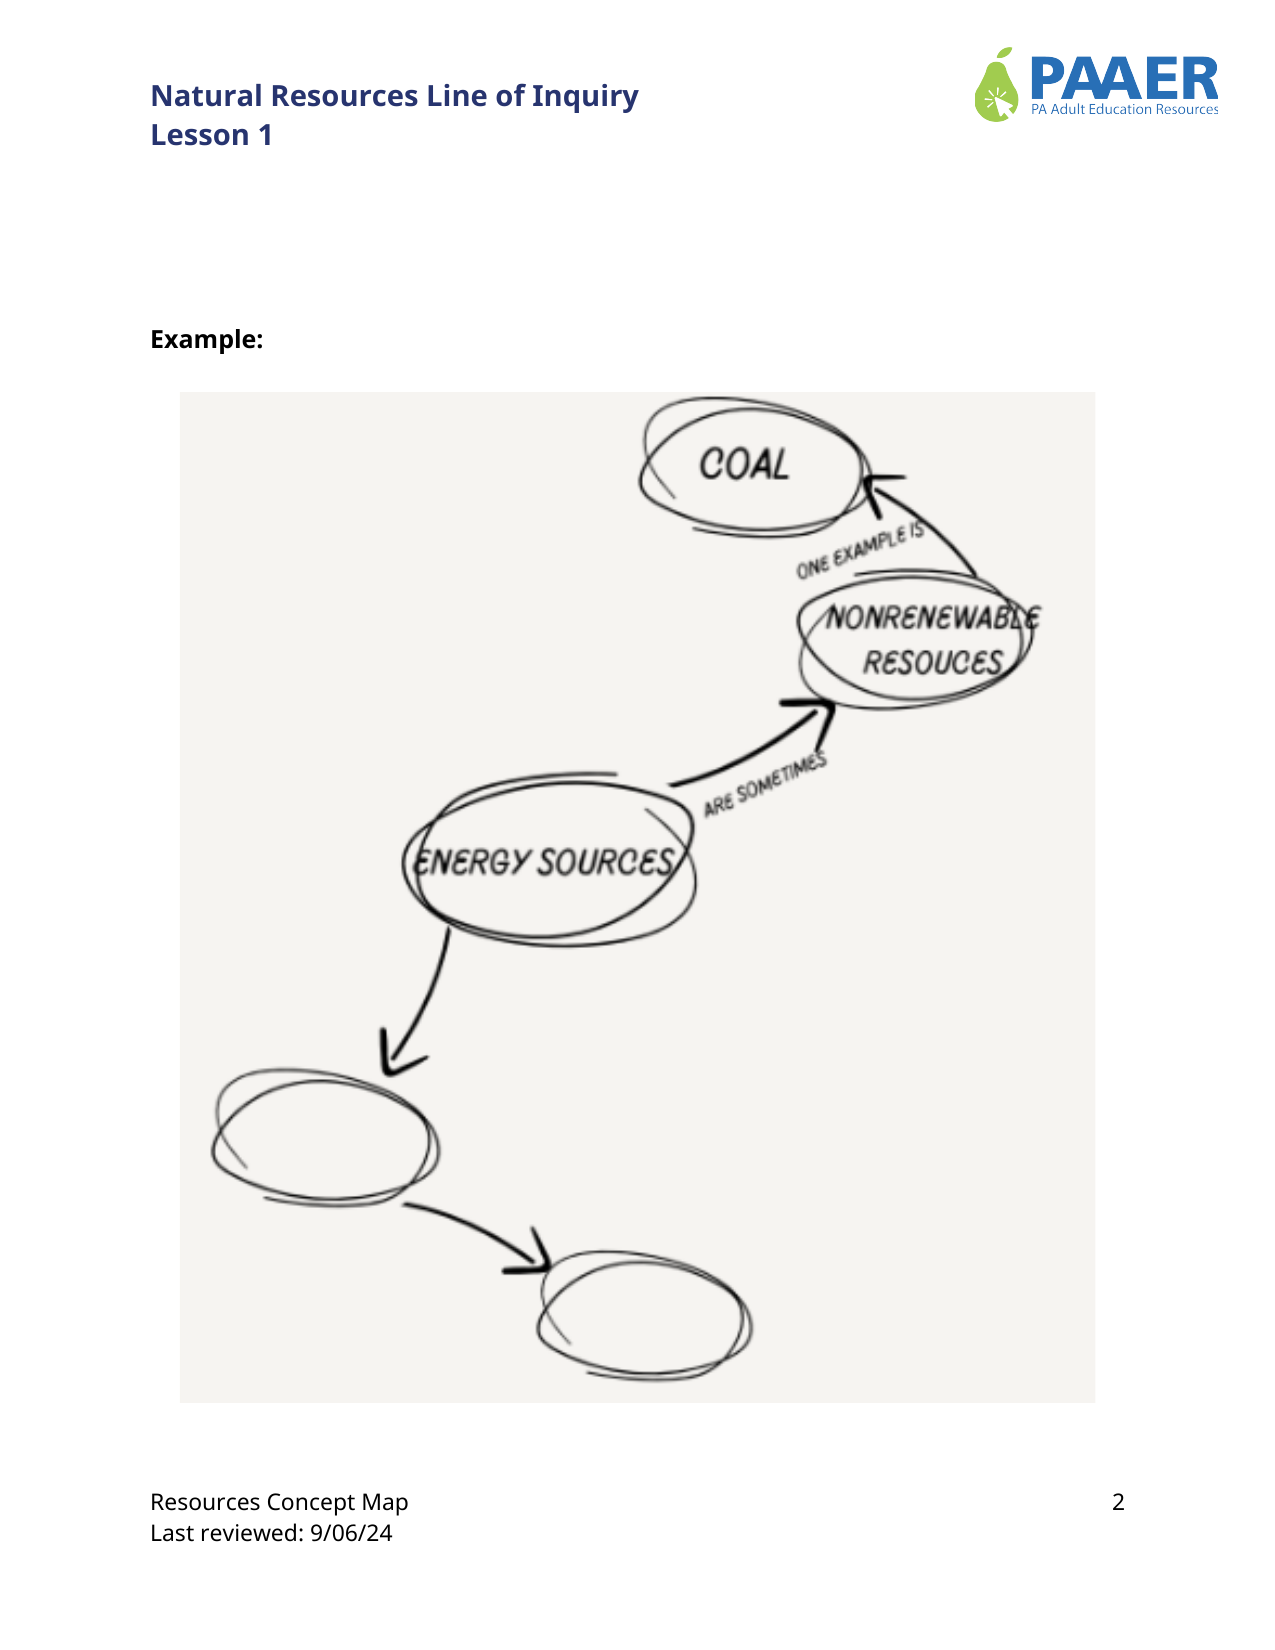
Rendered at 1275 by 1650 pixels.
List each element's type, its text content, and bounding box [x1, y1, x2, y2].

picture [179, 392, 1096, 1403]
text Example: [150, 322, 1125, 356]
picture [975, 47, 1218, 122]
